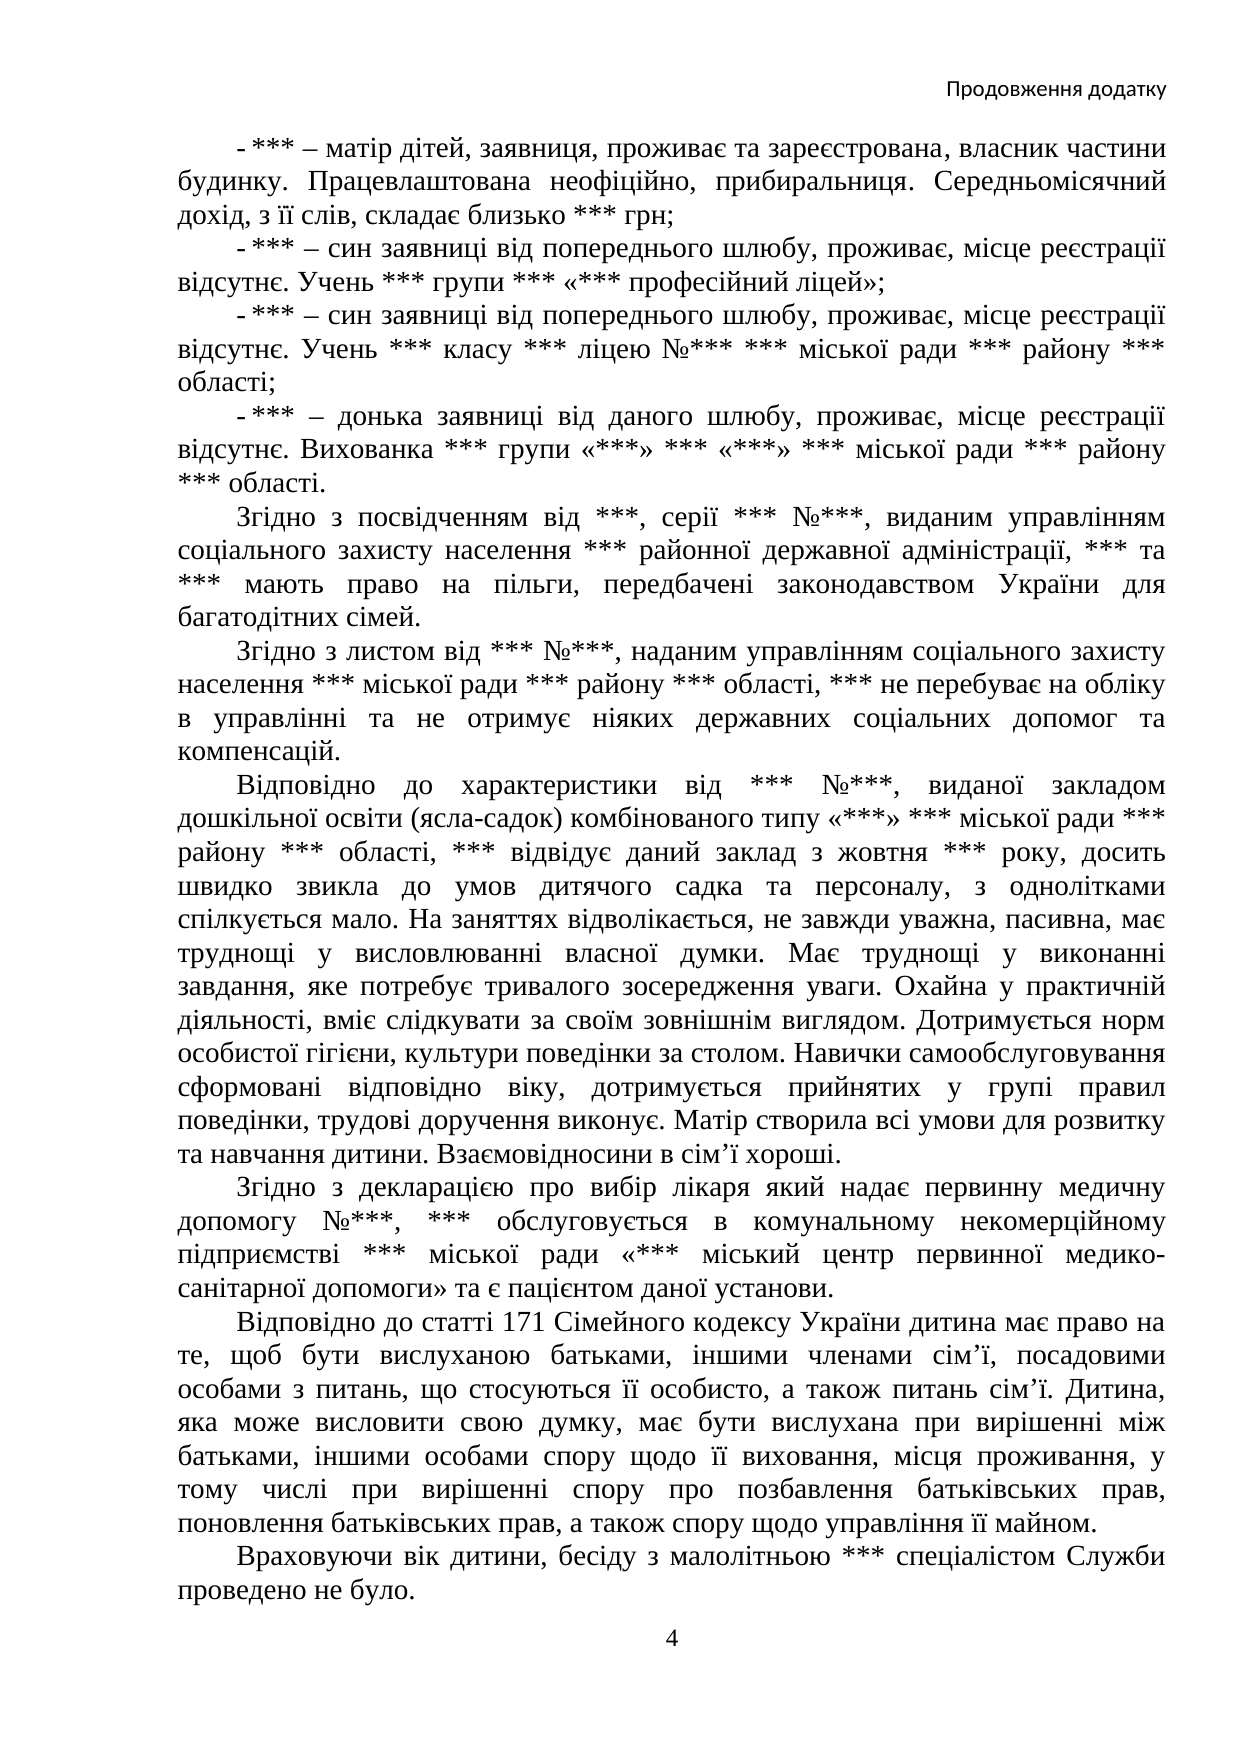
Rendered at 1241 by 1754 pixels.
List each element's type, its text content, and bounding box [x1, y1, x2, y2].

list *** – син заявниці від попереднього шлюбу, проживає, місце реєстрації відсутнє. Учень *** групи *** «*** професійний ліцей»; [177, 230, 1167, 297]
list *** – матір дітей, заявниця, проживає та зареєстрована, власник частини будинку. Працевлаштована неофіційно, прибиральниця. Середньомісячний дохід, з її слів, складає близько *** грн; [177, 130, 1167, 230]
list *** – син заявниці від попереднього шлюбу, проживає, місце реєстрації відсутнє. Учень *** класу *** ліцею №*** *** міської ради *** району *** області; [177, 297, 1167, 398]
text Згідно з декларацією про вибір лікаря який надає первинну медичну допомогу №***, *** обслуговується в комунальному некомерційному підприємстві *** міської ради «*** міський центр первинної медико-санітарної допомоги» та є пацієнтом даної установи. [177, 1169, 1167, 1304]
text Згідно з листом від *** №***, наданим управлінням соціального захисту населення *** міської ради *** району *** області, *** не перебуває на обліку в управлінні та не отримує ніяких державних соціальних допомог та компенсацій. [177, 633, 1167, 767]
text Враховуючи вік дитини, бесіду з малолітньою *** спеціалістом Служби проведено не було. [177, 1538, 1167, 1606]
text Згідно з посвідченням від ***, серії *** №***, виданим управлінням соціального захисту населення *** районної державної адміністрації, *** та *** мають право на пільги, передбачені законодавством України для багатодітних сімей. [177, 499, 1167, 633]
list Відповідно до характеристики від *** №***, виданої закладом дошкільної освіти (ясла-садок) комбінованого типу «***» *** міської ради *** району *** області, *** відвідує даний заклад з жовтня *** року, досить швидко звикла до умов дитячого садка та персоналу, з однолітками спілкується мало. На заняттях відволікається, не завжди уважна, пасивна, має труднощі у висловлюванні власної думки. Має труднощі у виконанні завдання, яке потребує тривалого зосередження уваги. Охайна у практичній діяльності, вміє слідкувати за своїм зовнішнім виглядом. Дотримується норм особистої гігієни, культури поведінки за столом. Навички самообслуговування сформовані відповідно віку, дотримується прийнятих у групі правил поведінки, трудові доручення виконує. Матір створила всі умови для розвитку та навчання дитини. Взаємовідносини в сім’ї хороші. [177, 767, 1167, 1169]
list *** – донька заявниці від даного шлюбу, проживає, місце реєстрації відсутнє. Вихованка *** групи «***» *** «***» *** міської ради *** району *** області. [177, 398, 1167, 499]
text Відповідно до статті 171 Сімейного кодексу України дитина має право на те, щоб бути вислуханою батьками, іншими членами сімʼї, посадовими особами з питань, що стосуються її особисто, а також питань сімʼї. Дитина, яка може висловити свою думку, має бути вислухана при вирішенні між батьками, іншими особами спору щодо її виховання, місця проживання, у тому числі при вирішенні спору про позбавлення батьківських прав, поновлення батьківських прав, а також спору щодо управління її майном. [177, 1304, 1167, 1538]
